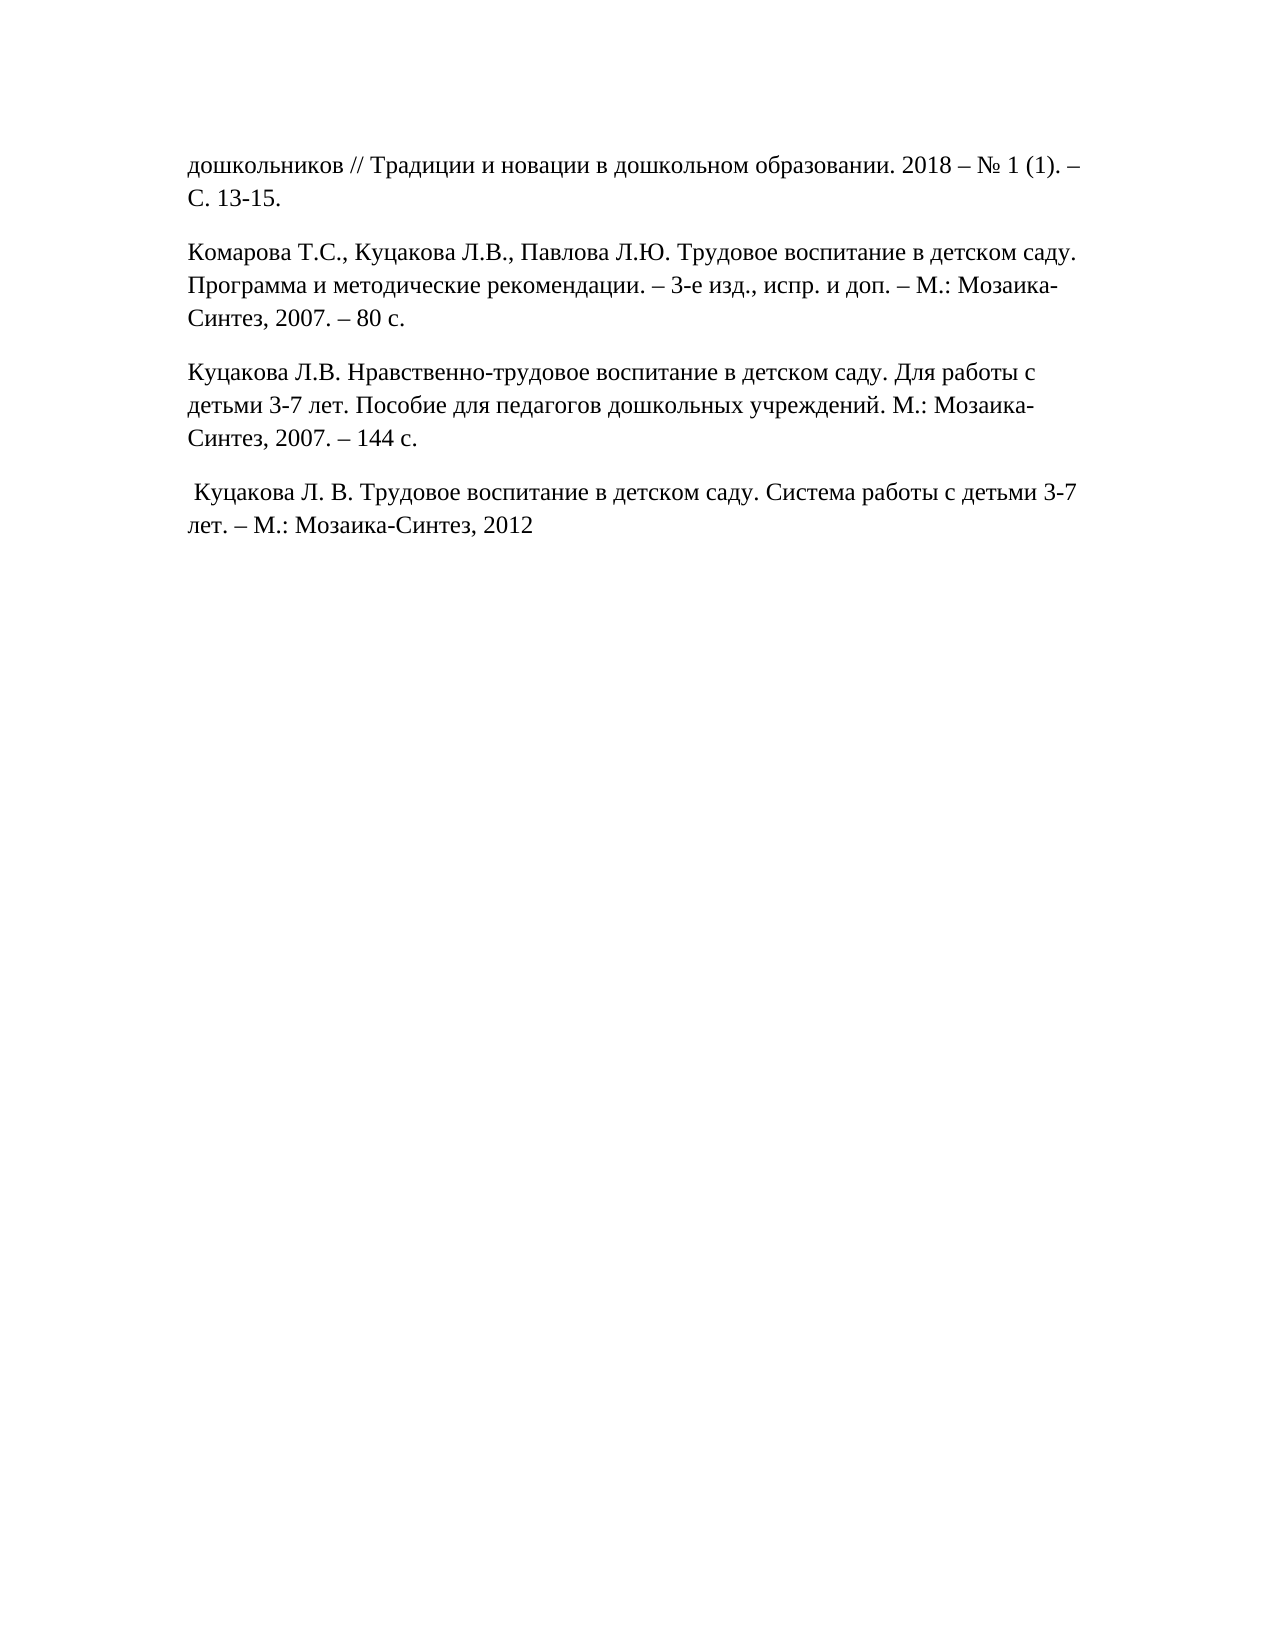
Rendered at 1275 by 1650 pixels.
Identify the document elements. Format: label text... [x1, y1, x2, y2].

text Куцакова Л. В. Трудовое воспитание в детском саду. Система работы с детьми 3-7 лет. – М.: Мозаика-Синтез, 2012 [187, 477, 1087, 538]
text Комарова Т.С., Куцакова Л.В., Павлова Л.Ю. Трудовое воспитание в детском саду. Программа и методические рекомендации. – 3-е изд., испр. и доп. – М.: Мозаика-Синтез, 2007. – 80 с. [187, 237, 1087, 332]
text Куцакова Л.В. Нравственно-трудовое воспитание в детском саду. Для работы с детьми 3-7 лет. Пособие для педагогов дошкольных учреждений. М.: Мозаика-Синтез, 2007. – 144 с. [187, 357, 1087, 452]
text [187, 150, 1087, 212]
